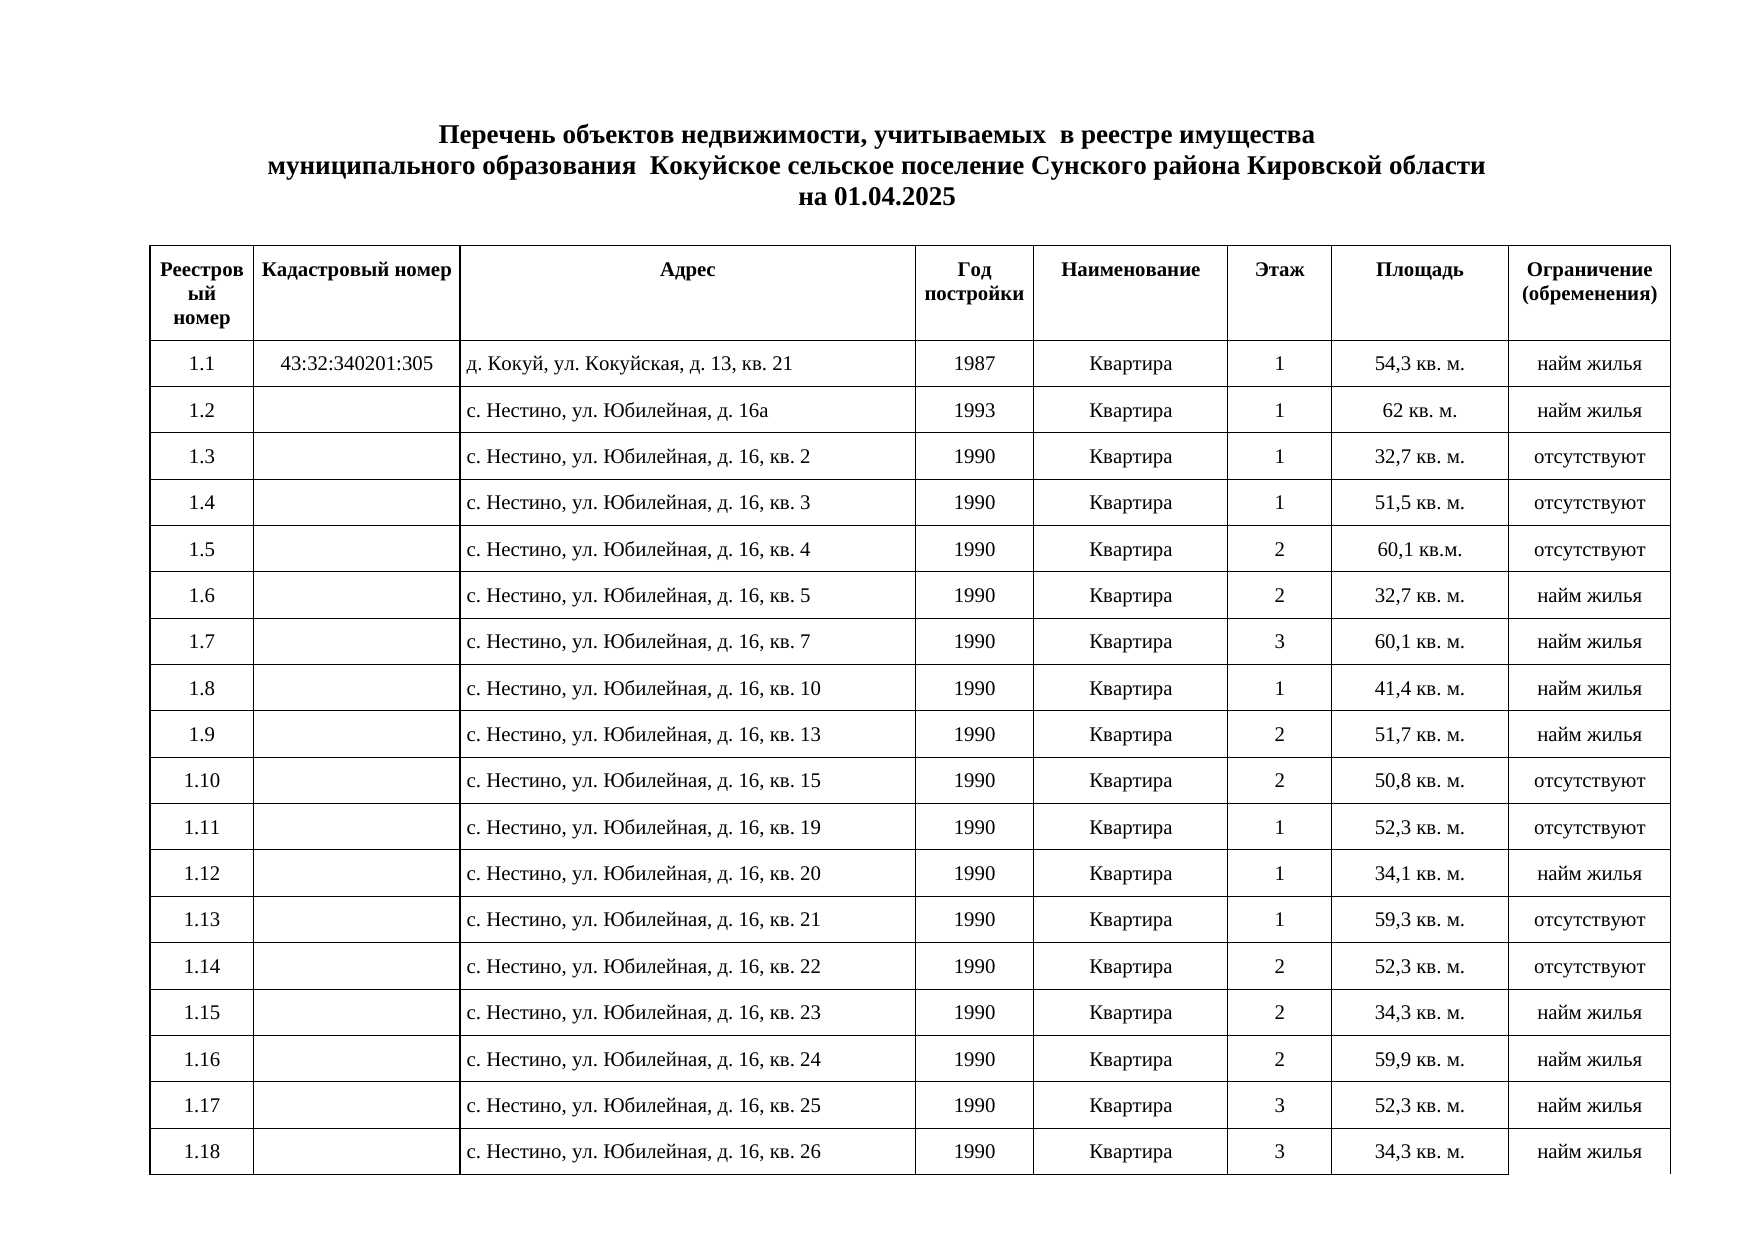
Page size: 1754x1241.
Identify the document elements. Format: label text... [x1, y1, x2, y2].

table_cell 1 [1228, 480, 1331, 525]
table_cell 50,8 кв. м. [1332, 758, 1508, 803]
table_cell с. Нестино, ул. Юбилейная, д. 16, кв. 21 [461, 897, 915, 942]
table_cell 2 [1228, 990, 1331, 1035]
table_cell 1.6 [151, 572, 253, 618]
table_cell Квартира [1034, 1129, 1227, 1174]
table_cell Квартира [1034, 619, 1227, 664]
table_cell [254, 804, 459, 849]
table_cell с. Нестино, ул. Юбилейная, д. 16, кв. 15 [461, 758, 915, 803]
table_cell [254, 526, 459, 571]
table_header Наименование [1034, 246, 1227, 339]
table_cell 1990 [916, 665, 1033, 710]
table_cell найм жилья [1509, 1082, 1670, 1127]
table_cell с. Нестино, ул. Юбилейная, д. 16а [461, 387, 915, 432]
table_cell с. Нестино, ул. Юбилейная, д. 16, кв. 5 [461, 572, 915, 618]
table_cell 2 [1228, 1036, 1331, 1081]
table_cell 1.12 [151, 850, 253, 896]
text на 01.04.2025 [150, 180, 1604, 211]
table_cell отсутствуют [1509, 433, 1670, 478]
table_header Год постройки [916, 246, 1033, 339]
table_cell Квартира [1034, 433, 1227, 478]
table_cell 1.13 [151, 897, 253, 942]
table_cell Квартира [1034, 711, 1227, 757]
table_cell с. Нестино, ул. Юбилейная, д. 16, кв. 20 [461, 850, 915, 896]
table_cell Квартира [1034, 943, 1227, 988]
table_cell Квартира [1034, 480, 1227, 525]
table_cell 32,7 кв. м. [1332, 572, 1508, 618]
table_cell Квартира [1034, 990, 1227, 1035]
table_cell 1 [1228, 387, 1331, 432]
table_cell 3 [1228, 1129, 1331, 1174]
table_cell 1 [1228, 804, 1331, 849]
table_cell 1.7 [151, 619, 253, 664]
table_cell Квартира [1034, 665, 1227, 710]
table_cell 1990 [916, 758, 1033, 803]
table_cell отсутствуют [1509, 897, 1670, 942]
table_cell 1 [1228, 341, 1331, 386]
table_cell 51,5 кв. м. [1332, 480, 1508, 525]
table_cell 34,3 кв. м. [1332, 990, 1508, 1035]
table_cell 52,3 кв. м. [1332, 1082, 1508, 1127]
table_cell 54,3 кв. м. [1332, 341, 1508, 386]
table_cell 1.10 [151, 758, 253, 803]
table_cell 1.16 [151, 1036, 253, 1081]
table_cell 1990 [916, 850, 1033, 896]
table_cell Квартира [1034, 1082, 1227, 1127]
table_cell 59,9 кв. м. [1332, 1036, 1508, 1081]
table_cell 1990 [916, 804, 1033, 849]
table_cell 1990 [916, 990, 1033, 1035]
table_cell 1 [1228, 897, 1331, 942]
table_cell отсутствуют [1509, 943, 1670, 988]
table_cell найм жилья [1509, 341, 1670, 386]
table_cell 2 [1228, 943, 1331, 988]
table_cell 3 [1228, 619, 1331, 664]
table_cell Квартира [1034, 387, 1227, 432]
table_cell Квартира [1034, 804, 1227, 849]
table_cell 1.11 [151, 804, 253, 849]
table_cell Квартира [1034, 526, 1227, 571]
table_cell 62 кв. м. [1332, 387, 1508, 432]
table_cell [254, 990, 459, 1035]
table_header Площадь [1332, 246, 1508, 339]
table_cell [254, 1129, 459, 1174]
table_cell 1990 [916, 572, 1033, 618]
table_cell [254, 665, 459, 710]
table_cell 1.8 [151, 665, 253, 710]
table_header Кадастровый номер [254, 246, 459, 339]
table_cell с. Нестино, ул. Юбилейная, д. 16, кв. 24 [461, 1036, 915, 1081]
table_header Ограничение (обременения) [1509, 246, 1670, 339]
table_cell 52,3 кв. м. [1332, 943, 1508, 988]
table_cell 2 [1228, 711, 1331, 757]
table_header Реестровый номер [151, 246, 253, 339]
table_cell 1 [1228, 850, 1331, 896]
table_cell [254, 711, 459, 757]
table_cell 60,1 кв.м. [1332, 526, 1508, 571]
table_cell 43:32:340201:305 [254, 341, 459, 386]
table_cell д. Кокуй, ул. Кокуйская, д. 13, кв. 21 [461, 341, 915, 386]
table_cell 1.4 [151, 480, 253, 525]
table_cell [254, 619, 459, 664]
table_cell [254, 572, 459, 618]
table_cell 1.14 [151, 943, 253, 988]
table_cell 34,3 кв. м. [1332, 1129, 1508, 1174]
table_cell 1990 [916, 1129, 1033, 1174]
table_cell отсутствуют [1509, 758, 1670, 803]
table_cell с. Нестино, ул. Юбилейная, д. 16, кв. 22 [461, 943, 915, 988]
table_cell найм жилья [1509, 665, 1670, 710]
table_cell найм жилья [1509, 990, 1670, 1035]
table_cell 2 [1228, 572, 1331, 618]
table_cell 1990 [916, 897, 1033, 942]
table_cell с. Нестино, ул. Юбилейная, д. 16, кв. 26 [461, 1129, 915, 1174]
table_cell 41,4 кв. м. [1332, 665, 1508, 710]
table_cell 1.2 [151, 387, 253, 432]
table_cell 1990 [916, 711, 1033, 757]
table_cell с. Нестино, ул. Юбилейная, д. 16, кв. 19 [461, 804, 915, 849]
text Перечень объектов недвижимости, учитываемых в реестре имущества [150, 118, 1604, 149]
table_cell 1990 [916, 1036, 1033, 1081]
table_cell 1990 [916, 433, 1033, 478]
table_cell 1.17 [151, 1082, 253, 1127]
table_cell 1990 [916, 619, 1033, 664]
table_header Адрес [461, 246, 915, 339]
table_cell Квартира [1034, 572, 1227, 618]
table_cell 3 [1228, 1082, 1331, 1127]
table_cell 1 [1228, 433, 1331, 478]
table_cell с. Нестино, ул. Юбилейная, д. 16, кв. 25 [461, 1082, 915, 1127]
table_cell 1990 [916, 526, 1033, 571]
table_cell 1990 [916, 943, 1033, 988]
table_cell 52,3 кв. м. [1332, 804, 1508, 849]
table_cell отсутствуют [1509, 526, 1670, 571]
table_cell [254, 850, 459, 896]
table_cell 59,3 кв. м. [1332, 897, 1508, 942]
table_cell 2 [1228, 526, 1331, 571]
table_cell 1990 [916, 480, 1033, 525]
table_cell 1990 [916, 1082, 1033, 1127]
table_cell с. Нестино, ул. Юбилейная, д. 16, кв. 4 [461, 526, 915, 571]
table_cell с. Нестино, ул. Юбилейная, д. 16, кв. 7 [461, 619, 915, 664]
table_cell 1.9 [151, 711, 253, 757]
table_cell [254, 1036, 459, 1081]
table_cell Квартира [1034, 758, 1227, 803]
table_cell Квартира [1034, 1036, 1227, 1081]
table_cell [254, 1082, 459, 1127]
table_cell с. Нестино, ул. Юбилейная, д. 16, кв. 23 [461, 990, 915, 1035]
table_cell найм жилья [1509, 387, 1670, 432]
table_cell [254, 897, 459, 942]
table_cell найм жилья [1509, 1036, 1670, 1081]
table_cell [254, 387, 459, 432]
table_cell с. Нестино, ул. Юбилейная, д. 16, кв. 2 [461, 433, 915, 478]
table_cell 1993 [916, 387, 1033, 432]
table_cell отсутствуют [1509, 480, 1670, 525]
table_cell с. Нестино, ул. Юбилейная, д. 16, кв. 13 [461, 711, 915, 757]
table_cell 1.3 [151, 433, 253, 478]
table_cell с. Нестино, ул. Юбилейная, д. 16, кв. 3 [461, 480, 915, 525]
table_cell 34,1 кв. м. [1332, 850, 1508, 896]
table_cell найм жилья [1509, 1129, 1670, 1174]
table_cell [254, 433, 459, 478]
table_cell Квартира [1034, 897, 1227, 942]
table_cell найм жилья [1509, 850, 1670, 896]
table_cell [254, 480, 459, 525]
table_cell 32,7 кв. м. [1332, 433, 1508, 478]
table_cell [254, 758, 459, 803]
table_header Этаж [1228, 246, 1331, 339]
table_cell 51,7 кв. м. [1332, 711, 1508, 757]
table_cell 1.15 [151, 990, 253, 1035]
table_cell [254, 943, 459, 988]
table_cell найм жилья [1509, 619, 1670, 664]
table_cell 1.1 [151, 341, 253, 386]
table_cell с. Нестино, ул. Юбилейная, д. 16, кв. 10 [461, 665, 915, 710]
table_cell 1 [1228, 665, 1331, 710]
table_cell 1.18 [151, 1129, 253, 1174]
table_cell 1987 [916, 341, 1033, 386]
table_cell найм жилья [1509, 711, 1670, 757]
text муниципального образования Кокуйское сельское поселение Сунского района Кировской области [150, 149, 1604, 180]
table_cell 60,1 кв. м. [1332, 619, 1508, 664]
table_cell 2 [1228, 758, 1331, 803]
table_cell Квартира [1034, 850, 1227, 896]
table_cell отсутствуют [1509, 804, 1670, 849]
table_cell 1.5 [151, 526, 253, 571]
table_cell Квартира [1034, 341, 1227, 386]
table_cell найм жилья [1509, 572, 1670, 618]
